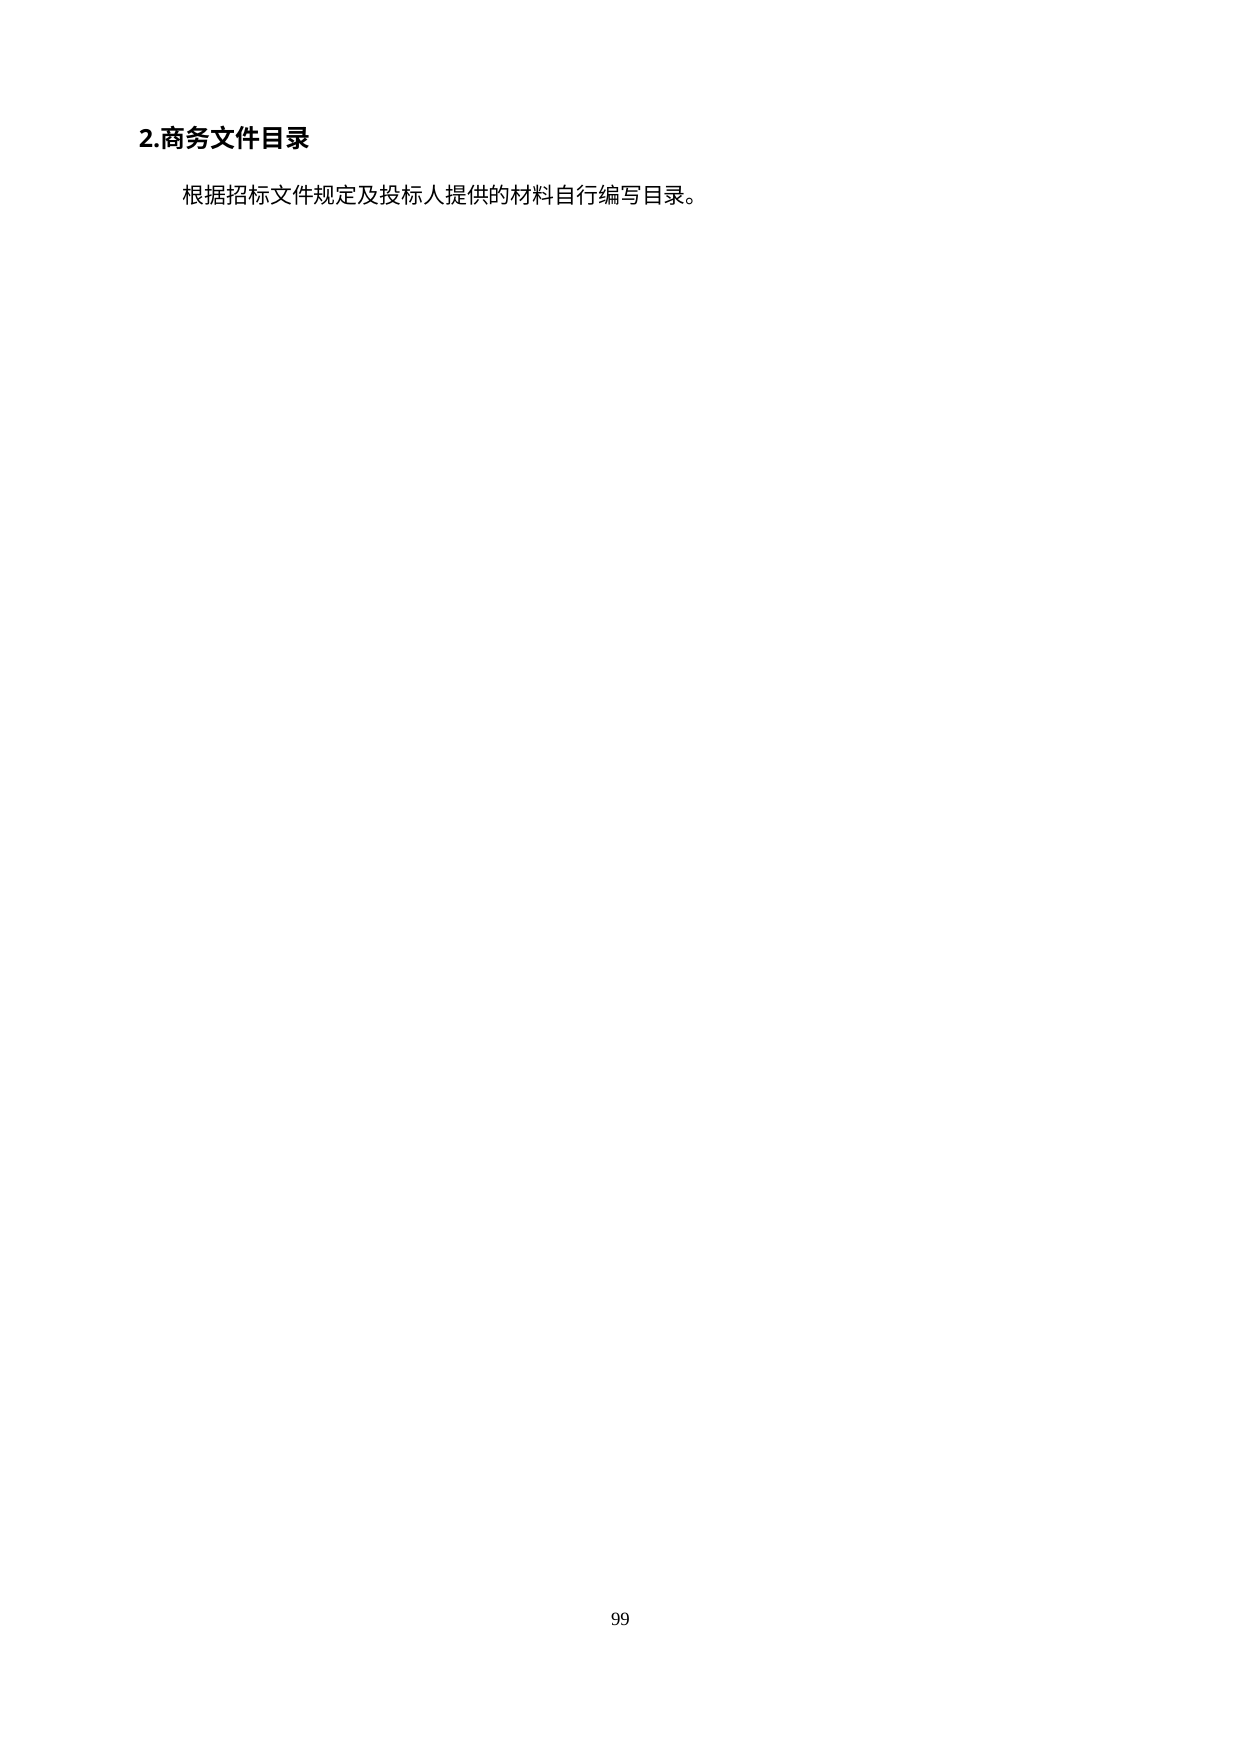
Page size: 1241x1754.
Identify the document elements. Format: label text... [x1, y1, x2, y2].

text 2.商务文件目录 [139, 118, 1101, 154]
text 根据招标文件规定及投标人提供的材料自行编写目录。 [139, 178, 1101, 209]
